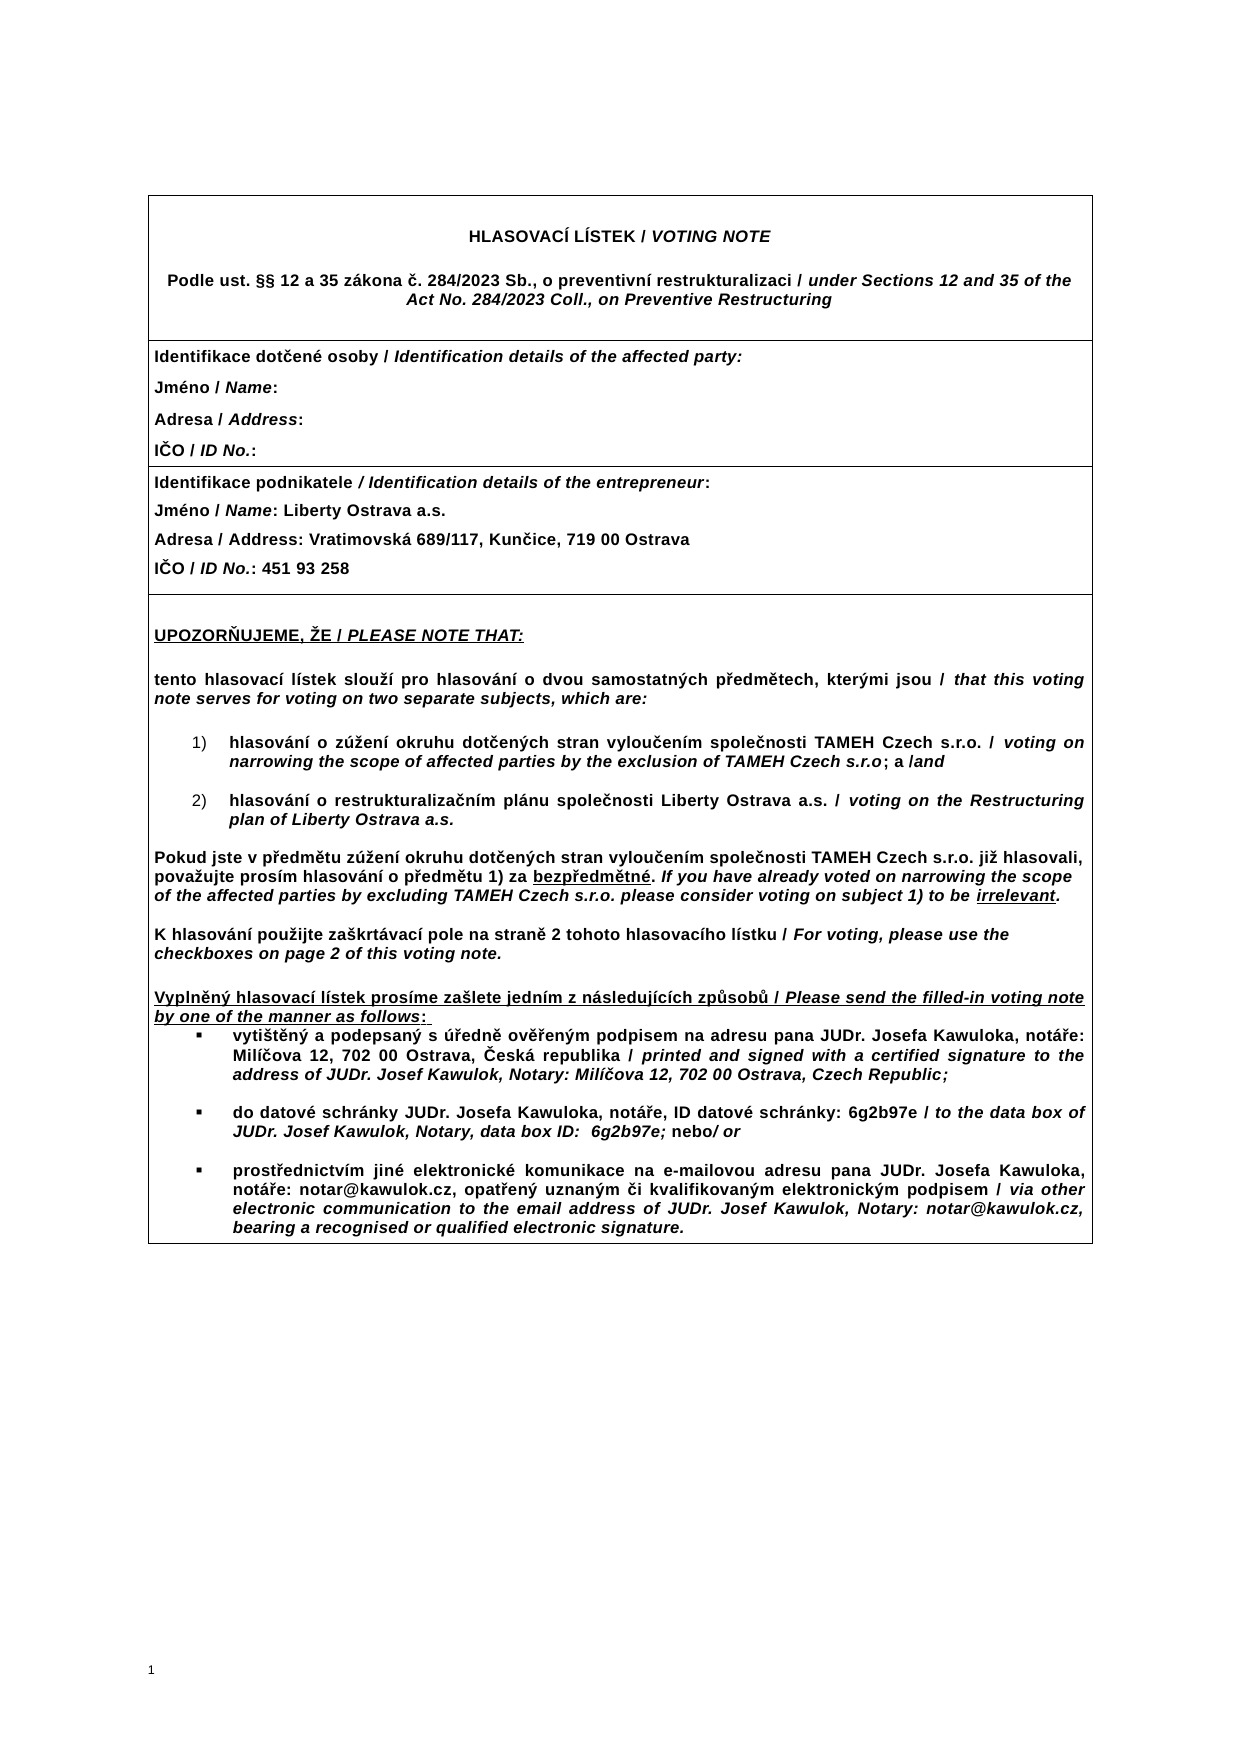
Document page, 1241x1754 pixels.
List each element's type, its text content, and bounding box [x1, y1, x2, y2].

table_cell Identifikace podnikatele / Identification details of the entrepreneur: Jméno / Name: Liberty Ostrava a.s. Adresa / Address: Vratimovská 689/117, Kunčice, 719 00 Ostrava IČO / ID No.: 451 93 258 [149, 467, 1092, 593]
table_cell Jméno / Name: [149, 373, 1092, 403]
table_cell Adresa / Address: [149, 404, 1092, 434]
table_cell UPOZORŇUJEME, ŽE / PLEASE NOTE THAT: tento hlasovací lístek slouží pro hlasování o dvou samostatných předmětech, kterými jsou / that this voting note serves for voting on two separate subjects, which are: hlasování o zúžení okruhu dotčených stran vyloučením společnosti TAMEH Czech s.r.o. / voting on narrowing the scope of affected parties by the exclusion of TAMEH Czech s.r.o; a /and hlasování o restrukturalizačním plánu společnosti Liberty Ostrava a.s. / voting on the Restructuring plan of Liberty Ostrava a.s. Pokud jste v předmětu zúžení okruhu dotčených stran vyloučením společnosti TAMEH Czech s.r.o. již hlasovali, považujte prosím hlasování o předmětu 1) za bezpředmětné. If you have already voted on narrowing the scope of the affected parties by excluding TAMEH Czech s.r.o. please consider voting on subject 1) to be irrelevant. K hlasování použijte zaškrtávací pole na straně 2 tohoto hlasovacího lístku / For voting, please use the checkboxes on page 2 of this voting note. Vyplněný hlasovací lístek prosíme zašlete jedním z následujících způsobů / Please send the filled-in voting note by one of the manner as follows: vytištěný a podepsaný s úředně ověřeným podpisem na adresu pana JUDr. Josefa Kawuloka, notáře: Milíčova 12, 702 00 Ostrava, Česká republika / printed and signed with a certified signature to the address of JUDr. Josef Kawulok, Notary: Milíčova 12, 702 00 Ostrava, Czech Republic; do datové schránky JUDr. Josefa Kawuloka, notáře, ID datové schránky: 6g2b97e / to the data box of JUDr. Josef Kawulok, Notary, data box ID: 6g2b97e; nebo/ or prostřednictvím jiné elektronické komunikace na e-mailovou adresu pana JUDr. Josefa Kawuloka, notáře: notar@kawulok.cz, opatřený uznaným či kvalifikovaným elektronickým podpisem / via other electronic communication to the email address of JUDr. Josef Kawulok, Notary: notar@kawulok.cz, bearing a recognised or qualified electronic signature. [149, 595, 1092, 1243]
table_cell Identifikace dotčené osoby / Identification details of the affected party: [149, 341, 1092, 372]
table_cell IČO / ID No.: [149, 435, 1092, 466]
table_header HLASOVACÍ LÍSTEK / VOTING NOTE Podle ust. §§ 12 a 35 zákona č. 284/2023 Sb., o preventivní restrukturalizaci / under Sections 12 and 35 of the Act No. 284/2023 Coll., on Preventive Restructuring [149, 196, 1092, 340]
